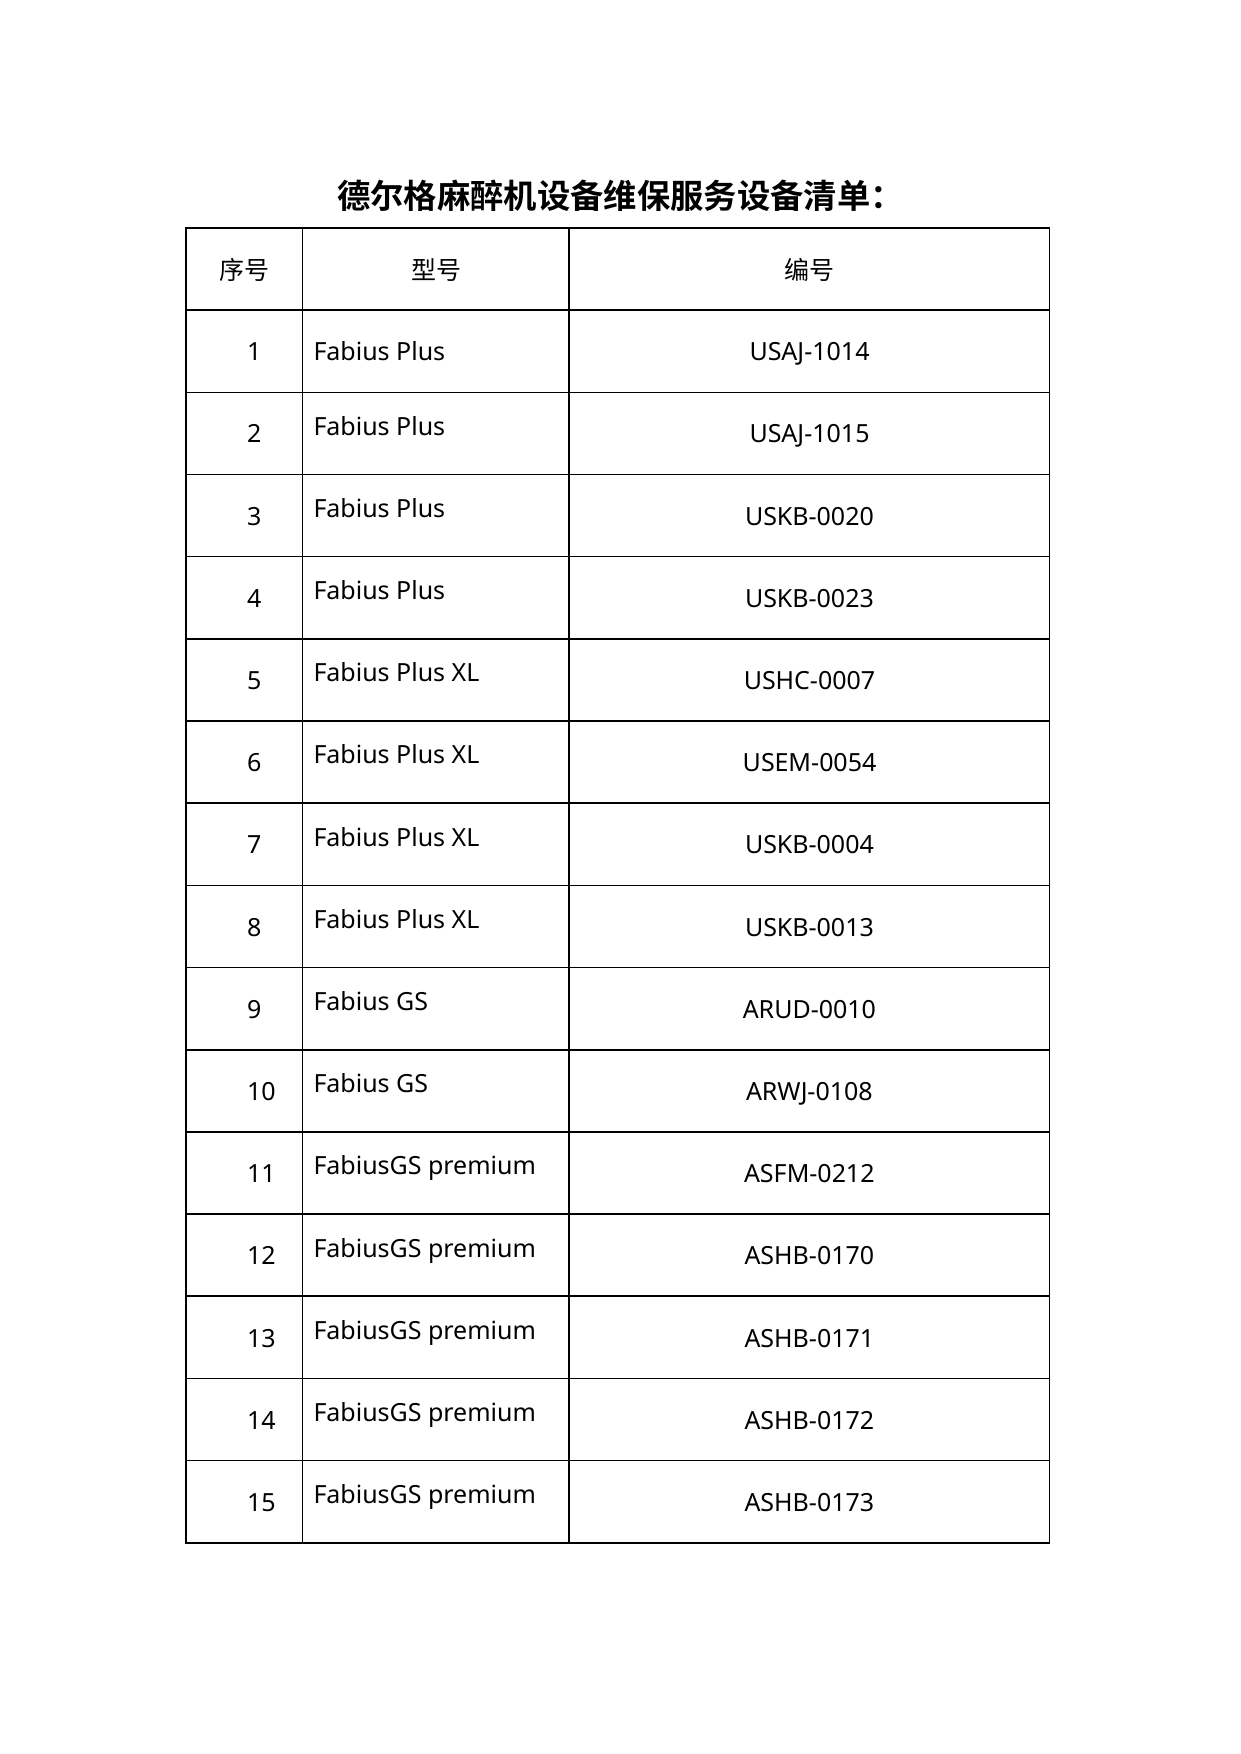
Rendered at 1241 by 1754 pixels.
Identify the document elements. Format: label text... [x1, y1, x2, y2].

table_cell USKB-0004 [570, 804, 1049, 884]
table_cell Fabius Plus [303, 557, 568, 638]
table_cell 15 [187, 1461, 302, 1542]
table_cell ASHB-0172 [570, 1379, 1049, 1460]
table_cell ASHB-0170 [570, 1215, 1049, 1295]
table_cell ARUD-0010 [570, 968, 1049, 1049]
table_cell Fabius Plus [303, 475, 568, 556]
table_cell FabiusGS premium [303, 1133, 568, 1213]
table_cell 7 [187, 804, 302, 884]
table_cell ARWJ-0108 [570, 1051, 1049, 1131]
table_cell USEM-0054 [570, 722, 1049, 802]
table_cell USKB-0023 [570, 557, 1049, 638]
table_cell FabiusGS premium [303, 1461, 568, 1542]
table_cell 9 [187, 968, 302, 1049]
table_cell 6 [187, 722, 302, 802]
table_cell 10 [187, 1051, 302, 1131]
table_cell 14 [187, 1379, 302, 1460]
table_header 编号 [570, 229, 1049, 309]
table_cell Fabius Plus [303, 311, 568, 391]
table_cell ASFM-0212 [570, 1133, 1049, 1213]
table_cell USHC-0007 [570, 640, 1049, 720]
table_cell Fabius Plus [303, 393, 568, 473]
table_header 型号 [303, 229, 568, 309]
table_cell Fabius GS [303, 968, 568, 1049]
table_cell 1 [187, 311, 302, 391]
table_cell Fabius Plus XL [303, 640, 568, 720]
table_cell FabiusGS premium [303, 1297, 568, 1378]
table_cell ASHB-0171 [570, 1297, 1049, 1378]
table_cell 8 [187, 886, 302, 967]
table_cell USKB-0013 [570, 886, 1049, 967]
table_cell Fabius Plus XL [303, 886, 568, 967]
table_cell FabiusGS premium [303, 1379, 568, 1460]
table_cell USAJ-1015 [570, 393, 1049, 473]
table_cell USAJ-1014 [570, 311, 1049, 391]
table_cell Fabius Plus XL [303, 722, 568, 802]
table_cell Fabius Plus XL [303, 804, 568, 884]
table_cell USKB-0020 [570, 475, 1049, 556]
table_cell 2 [187, 393, 302, 473]
table_cell 4 [187, 557, 302, 638]
table_cell Fabius GS [303, 1051, 568, 1131]
table_cell FabiusGS premium [303, 1215, 568, 1295]
table_cell 5 [187, 640, 302, 720]
table_cell 12 [187, 1215, 302, 1295]
table_cell 3 [187, 475, 302, 556]
table_cell 11 [187, 1133, 302, 1213]
table_cell ASHB-0173 [570, 1461, 1049, 1542]
text 德尔格麻醉机设备维保服务设备清单： [187, 162, 1053, 227]
table_cell 13 [187, 1297, 302, 1378]
table_header 序号 [187, 229, 302, 309]
